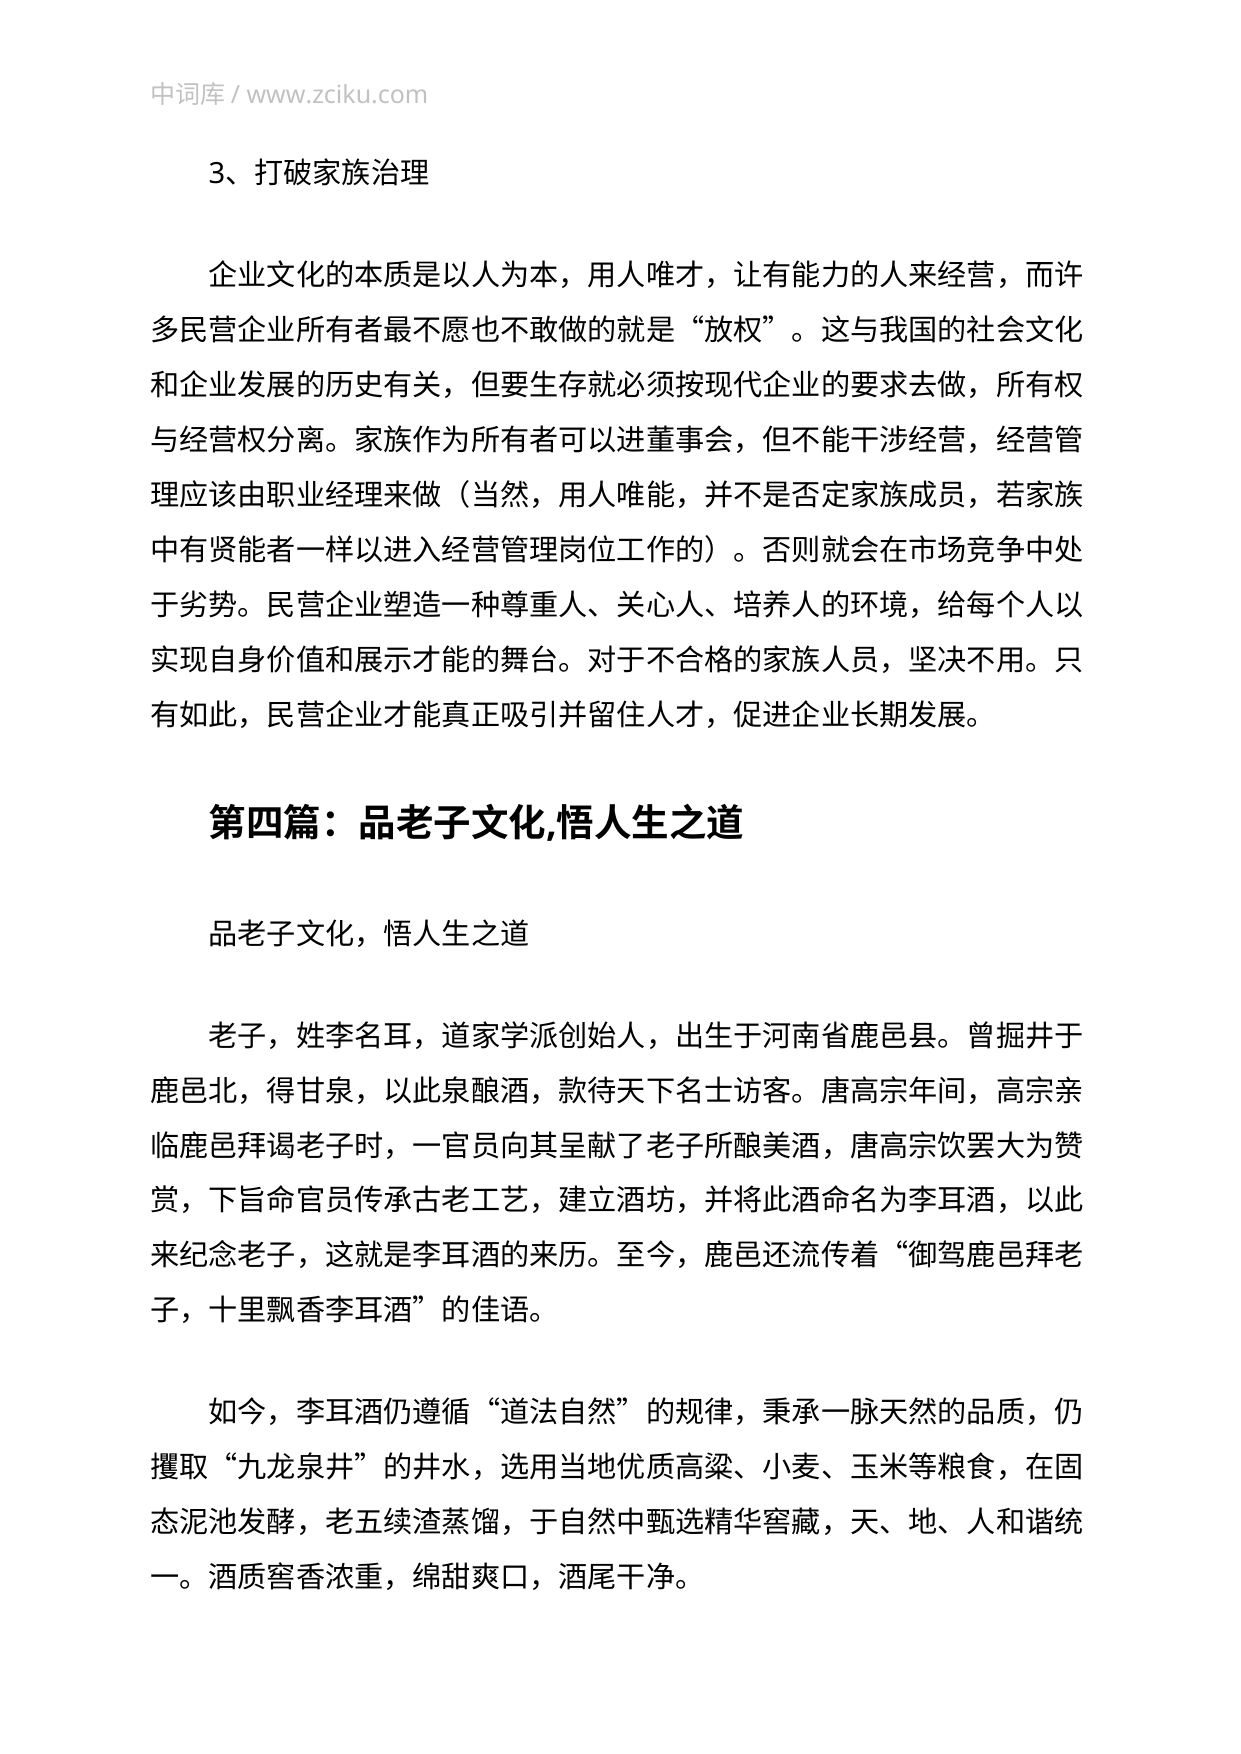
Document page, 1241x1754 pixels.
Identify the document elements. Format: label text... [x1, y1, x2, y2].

text 3、打破家族治理 [150, 150, 1090, 192]
text 老子，姓李名耳，道家学派创始人，出生于河南省鹿邑县。曾掘井于鹿邑北，得甘泉，以此泉酿酒，款待天下名士访客。唐高宗年间，高宗亲临鹿邑拜谒老子时，一官员向其呈献了老子所酿美酒，唐高宗饮罢大为赞赏，下旨命官员传承古老工艺，建立酒坊，并将此酒命名为李耳酒，以此来纪念老子，这就是李耳酒的来历。至今，鹿邑还流传着“御驾鹿邑拜老子，十里飘香李耳酒”的佳语。 [150, 1012, 1090, 1329]
text 第四篇：品老子文化,悟人生之道 [150, 793, 1090, 847]
text 如今，李耳酒仍遵循“道法自然”的规律，秉承一脉天然的品质，仍攫取“九龙泉井”的井水，选用当地优质高粱、小麦、玉米等粮食，在固态泥池发酵，老五续渣蒸馏，于自然中甄选精华窖藏，天、地、人和谐统一。酒质窖香浓重，绵甜爽口，酒尾干净。 [150, 1388, 1090, 1596]
text 企业文化的本质是以人为本，用人唯才，让有能力的人来经营，而许多民营企业所有者最不愿也不敢做的就是“放权”。这与我国的社会文化和企业发展的历史有关，但要生存就必须按现代企业的要求去做，所有权与经营权分离。家族作为所有者可以进董事会，但不能干涉经营，经营管理应该由职业经理来做（当然，用人唯能，并不是否定家族成员，若家族中有贤能者一样以进入经营管理岗位工作的）。否则就会在市场竞争中处于劣势。民营企业塑造一种尊重人、关心人、培养人的环境，给每个人以实现自身价值和展示才能的舞台。对于不合格的家族人员，坚决不用。只有如此，民营企业才能真正吸引并留住人才，促进企业长期发展。 [150, 252, 1090, 733]
text 品老子文化，悟人生之道 [150, 911, 1090, 953]
